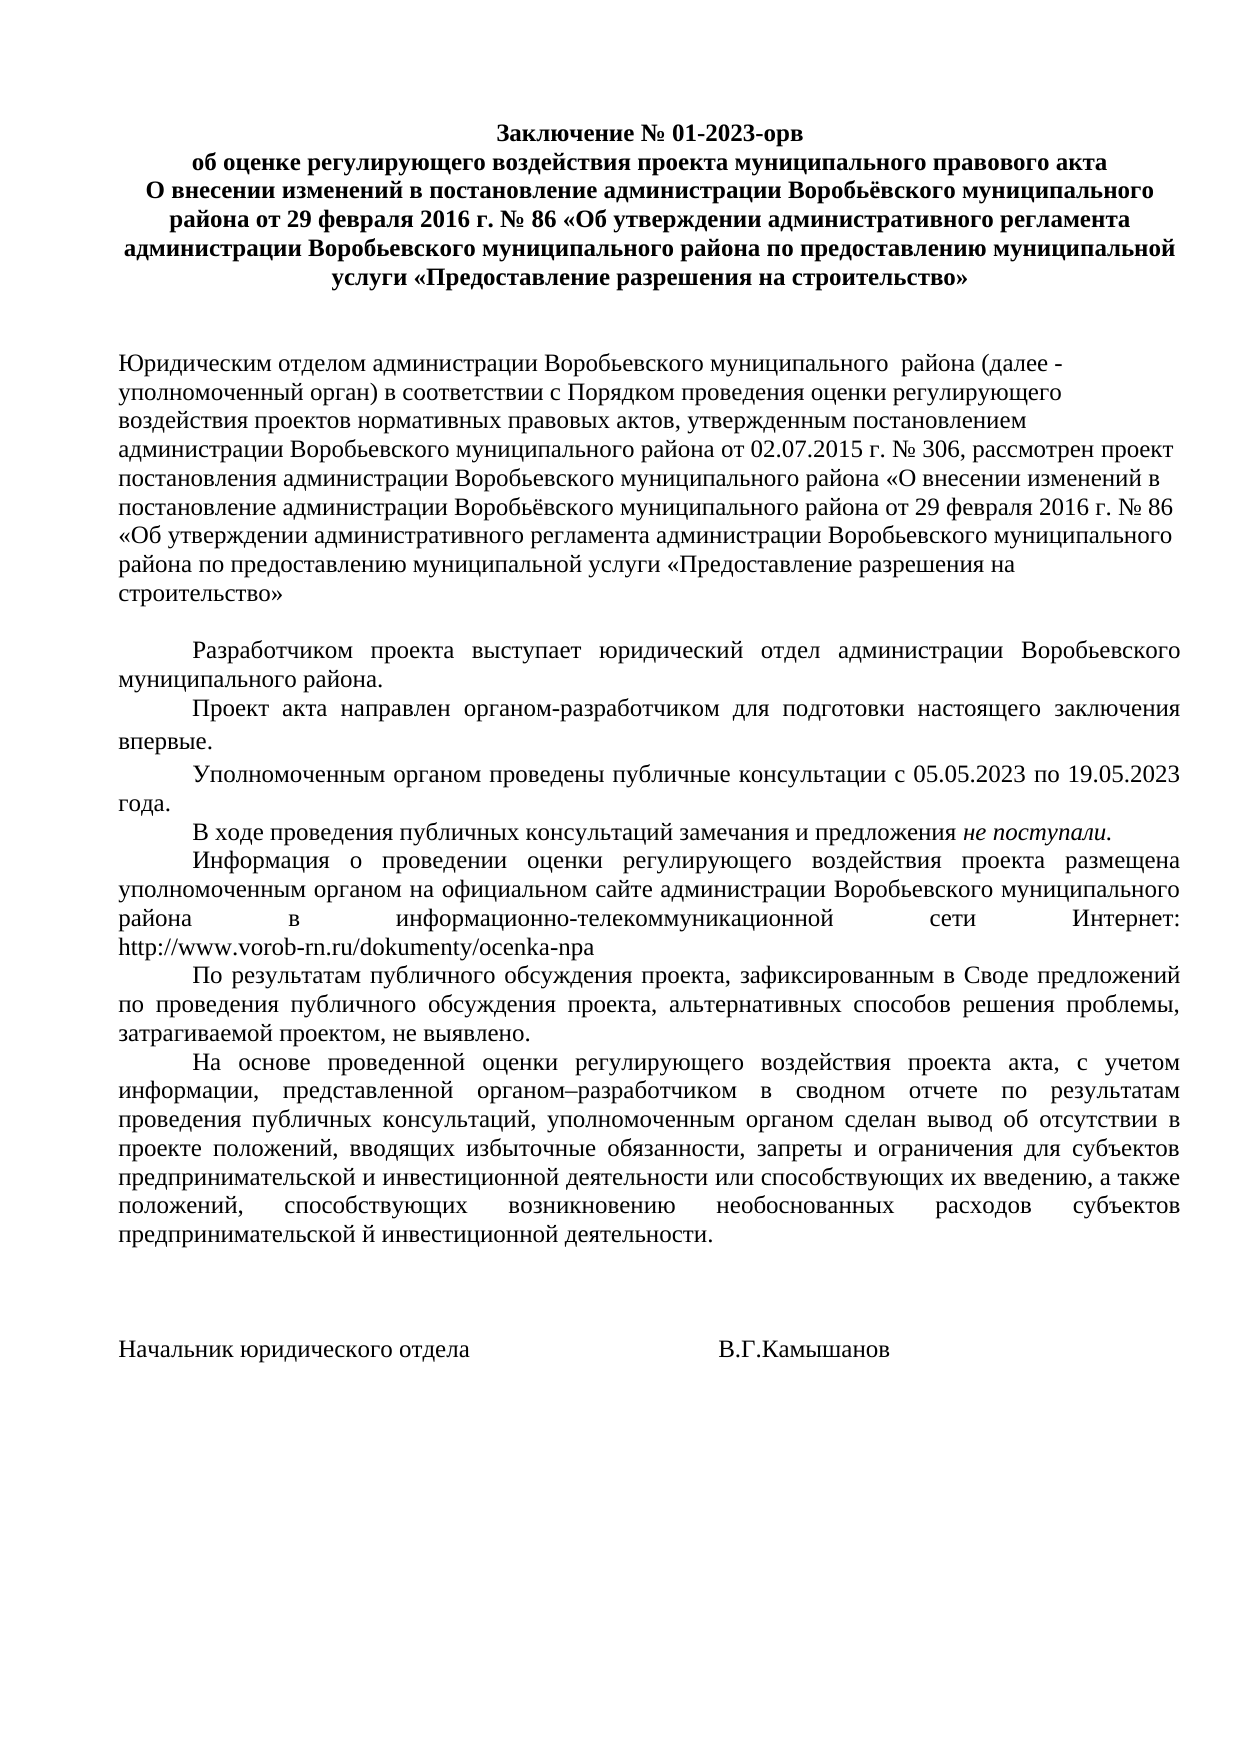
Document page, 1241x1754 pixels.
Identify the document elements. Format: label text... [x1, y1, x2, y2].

text Проект акта направлен органом-разработчиком для подготовки настоящего заключения впервые. [118, 693, 1181, 755]
text Информация о проведении оценки регулирующего воздействия проекта размещена уполномоченным органом на официальном сайте администрации Воробьевского муниципального района в информационно-телекоммуникационной сети Интернет: http://www.vorob-rn.ru/dokumenty/ocenka-npa [118, 845, 1181, 960]
text об оценке регулирующего воздействия проекта муниципального правового акта [118, 147, 1181, 176]
text В ходе проведения публичных консультаций замечания и предложения не поступали. [118, 817, 1181, 845]
text Разработчиком проекта выступает юридический отдел администрации Воробьевского муниципального района. [118, 636, 1181, 693]
text По результатам публичного обсуждения проекта, зафиксированным в Своде предложений по проведения публичного обсуждения проекта, альтернативных способов решения проблемы, затрагиваемой проектом, не выявлено. [118, 960, 1181, 1047]
text Уполномоченным органом проведены публичные консультации с 05.05.2023 по 19.05.2023 года. [118, 759, 1181, 817]
text Заключение № 01-2023-орв [118, 118, 1181, 147]
table_header О внесении изменений в постановление администрации Воробьёвского муниципального района от 29 февраля 2016 г. № 86 «Об утверждении административного регламента администрации Воробьевского муниципального района по предоставлению муниципальной услуги «Предоставление разрешения на строительство» [107, 176, 1193, 291]
text Юридическим отделом администрации Воробьевского муниципального района (далее - уполномоченный орган) в соответствии с Порядком проведения оценки регулирующего воздействия проектов нормативных правовых актов, утвержденным постановлением администрации Воробьевского муниципального района от 02.07.2015 г. № 306, рассмотрен проект постановления администрации Воробьевского муниципального района «О внесении изменений в постановление администрации Воробьёвского муниципального района от 29 февраля 2016 г. № 86 «Об утверждении административного регламента администрации Воробьевского муниципального района по предоставлению муниципальной услуги «Предоставление разрешения на строительство» [118, 348, 1181, 607]
text Начальник юридического отдела В.Г.Камышанов [118, 1334, 1181, 1363]
text На основе проведенной оценки регулирующего воздействия проекта акта, с учетом информации, представленной органом–разработчиком в сводном отчете по результатам проведения публичных консультаций, уполномоченным органом сделан вывод об отсутствии в проекте положений, вводящих избыточные обязанности, запреты и ограничения для субъектов предпринимательской и инвестиционной деятельности или способствующих их введению, а также положений, способствующих возникновению необоснованных расходов субъектов предпринимательской й инвестиционной деятельности. [118, 1047, 1181, 1248]
